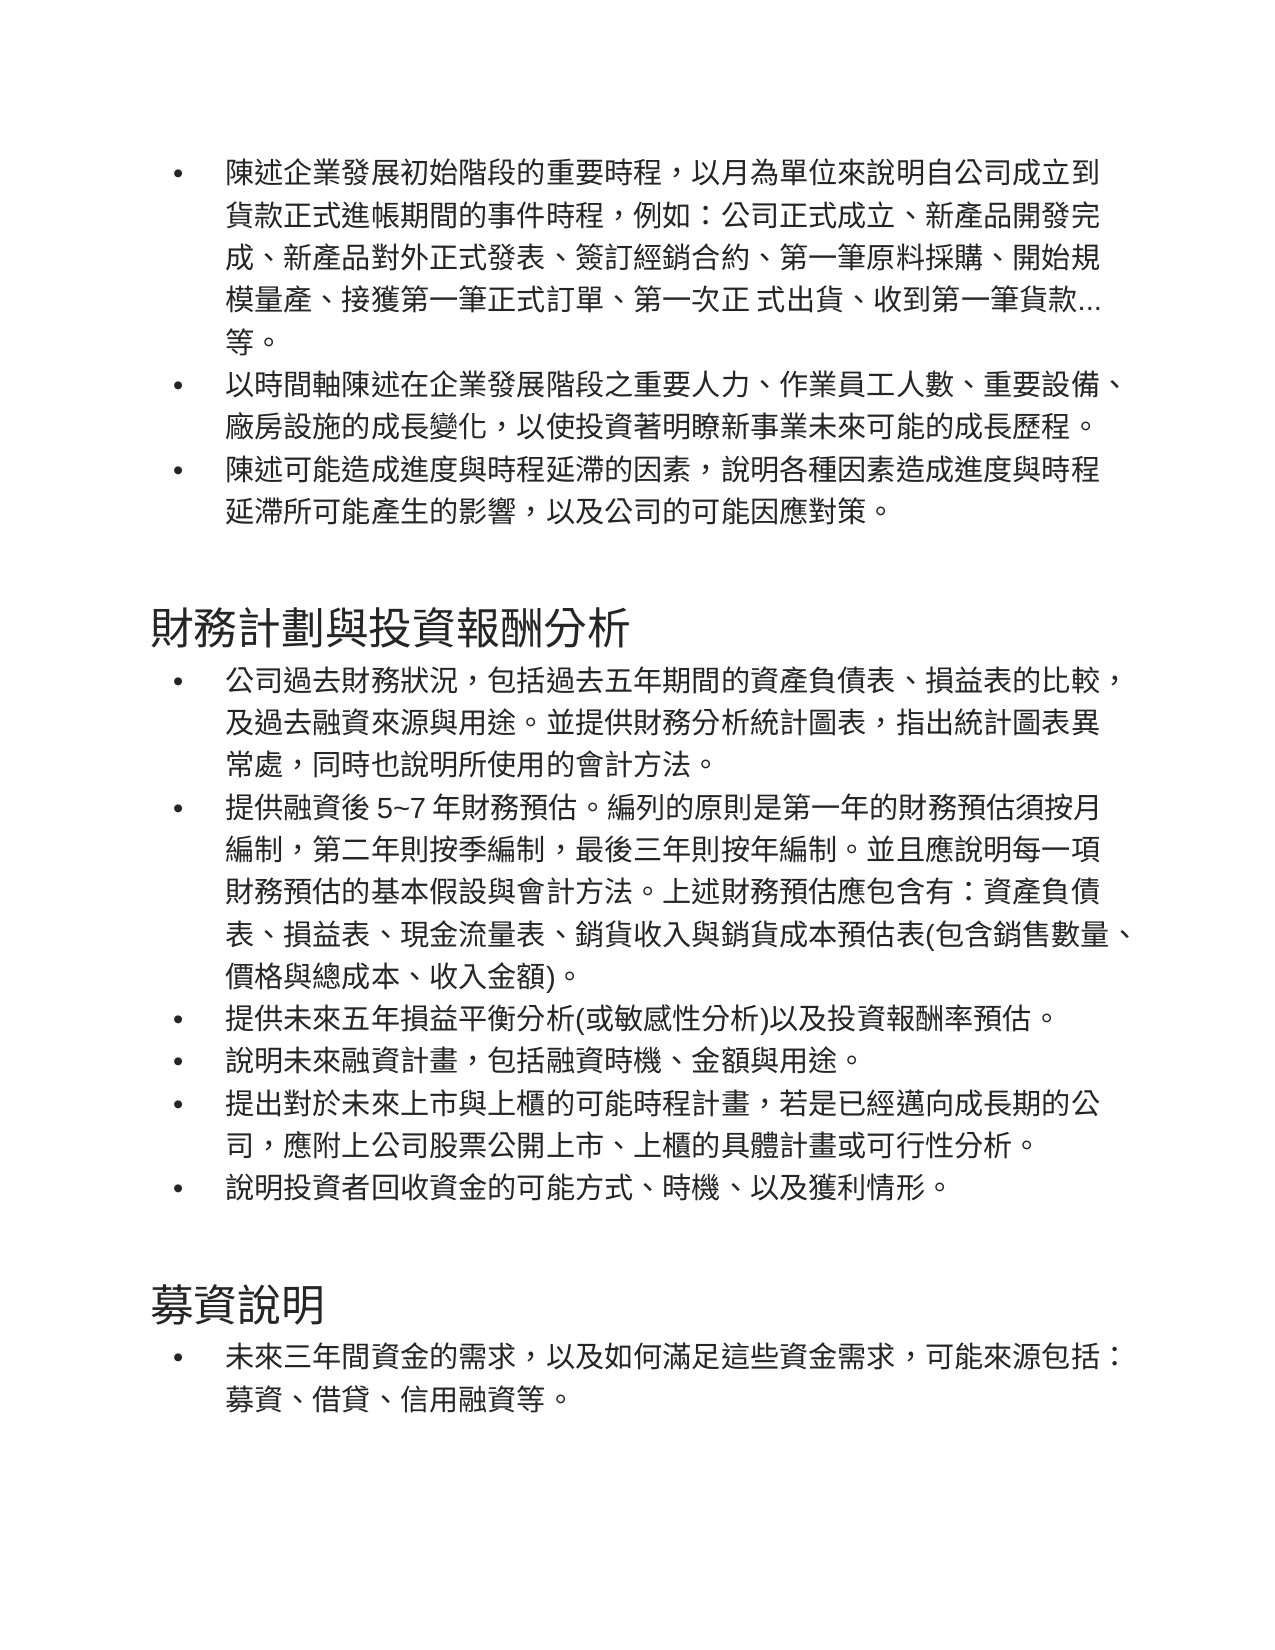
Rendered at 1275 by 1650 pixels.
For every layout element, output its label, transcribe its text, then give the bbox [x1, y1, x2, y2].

text • 未來三年間資金的需求，以及如何滿足這些資金需求，可能來源包括：募資、借貸、信用融資等。 [150, 1334, 1125, 1418]
text • 陳述可能造成進度與時程延滯的因素，說明各種因素造成進度與時程延滯所可能產生的影響，以及公司的可能因應對策。 [150, 446, 1125, 531]
text • 提供未來五年損益平衡分析(或敏感性分析)以及投資報酬率預估。 [150, 996, 1125, 1038]
text • 提出對於未來上市與上櫃的可能時程計畫，若是已經邁向成長期的公司，應附上公司股票公開上市、上櫃的具體計畫或可行性分析。 [150, 1080, 1125, 1165]
text • 以時間軸陳述在企業發展階段之重要人力、作業員工人數、重要設備、廠房設施的成長變化，以使投資著明瞭新事業未來可能的成長歷程。 [150, 361, 1125, 446]
text • 提供融資後5~7年財務預估。編列的原則是第一年的財務預估須按月編制，第二年則按季編制，最後三年則按年編制。並且應說明每一項財務預估的基本假設與會計方法。上述財務預估應包含有：資產負債表、損益表、現金流量表、銷貨收入與銷貨成本預估表(包含銷售數量、價格與總成本、收入金額)。 [150, 784, 1125, 996]
text • 公司過去財務狀況，包括過去五年期間的資產負債表、損益表的比較，及過去融資來源與用途。並提供財務分析統計圖表，指出統計圖表異常處，同時也說明所使用的會計方法。 [150, 657, 1125, 784]
text 募資說明 [150, 1270, 1125, 1334]
text • 說明未來融資計畫，包括融資時機、金額與用途。 [150, 1038, 1125, 1080]
text • 說明投資者回收資金的可能方式、時機、以及獲利情形。 [150, 1165, 1125, 1207]
text 財務計劃與投資報酬分析 [150, 594, 1125, 657]
text • 陳述企業發展初始階段的重要時程，以月為單位來說明自公司成立到貨款正式進帳期間的事件時程，例如：公司正式成立、新產品開發完成、新產品對外正式發表、簽訂經銷合約、第一筆原料採購、開始規模量產、接獲第一筆正式訂單、第一次正 式出貨、收到第一筆貨款...等。 [150, 150, 1125, 361]
